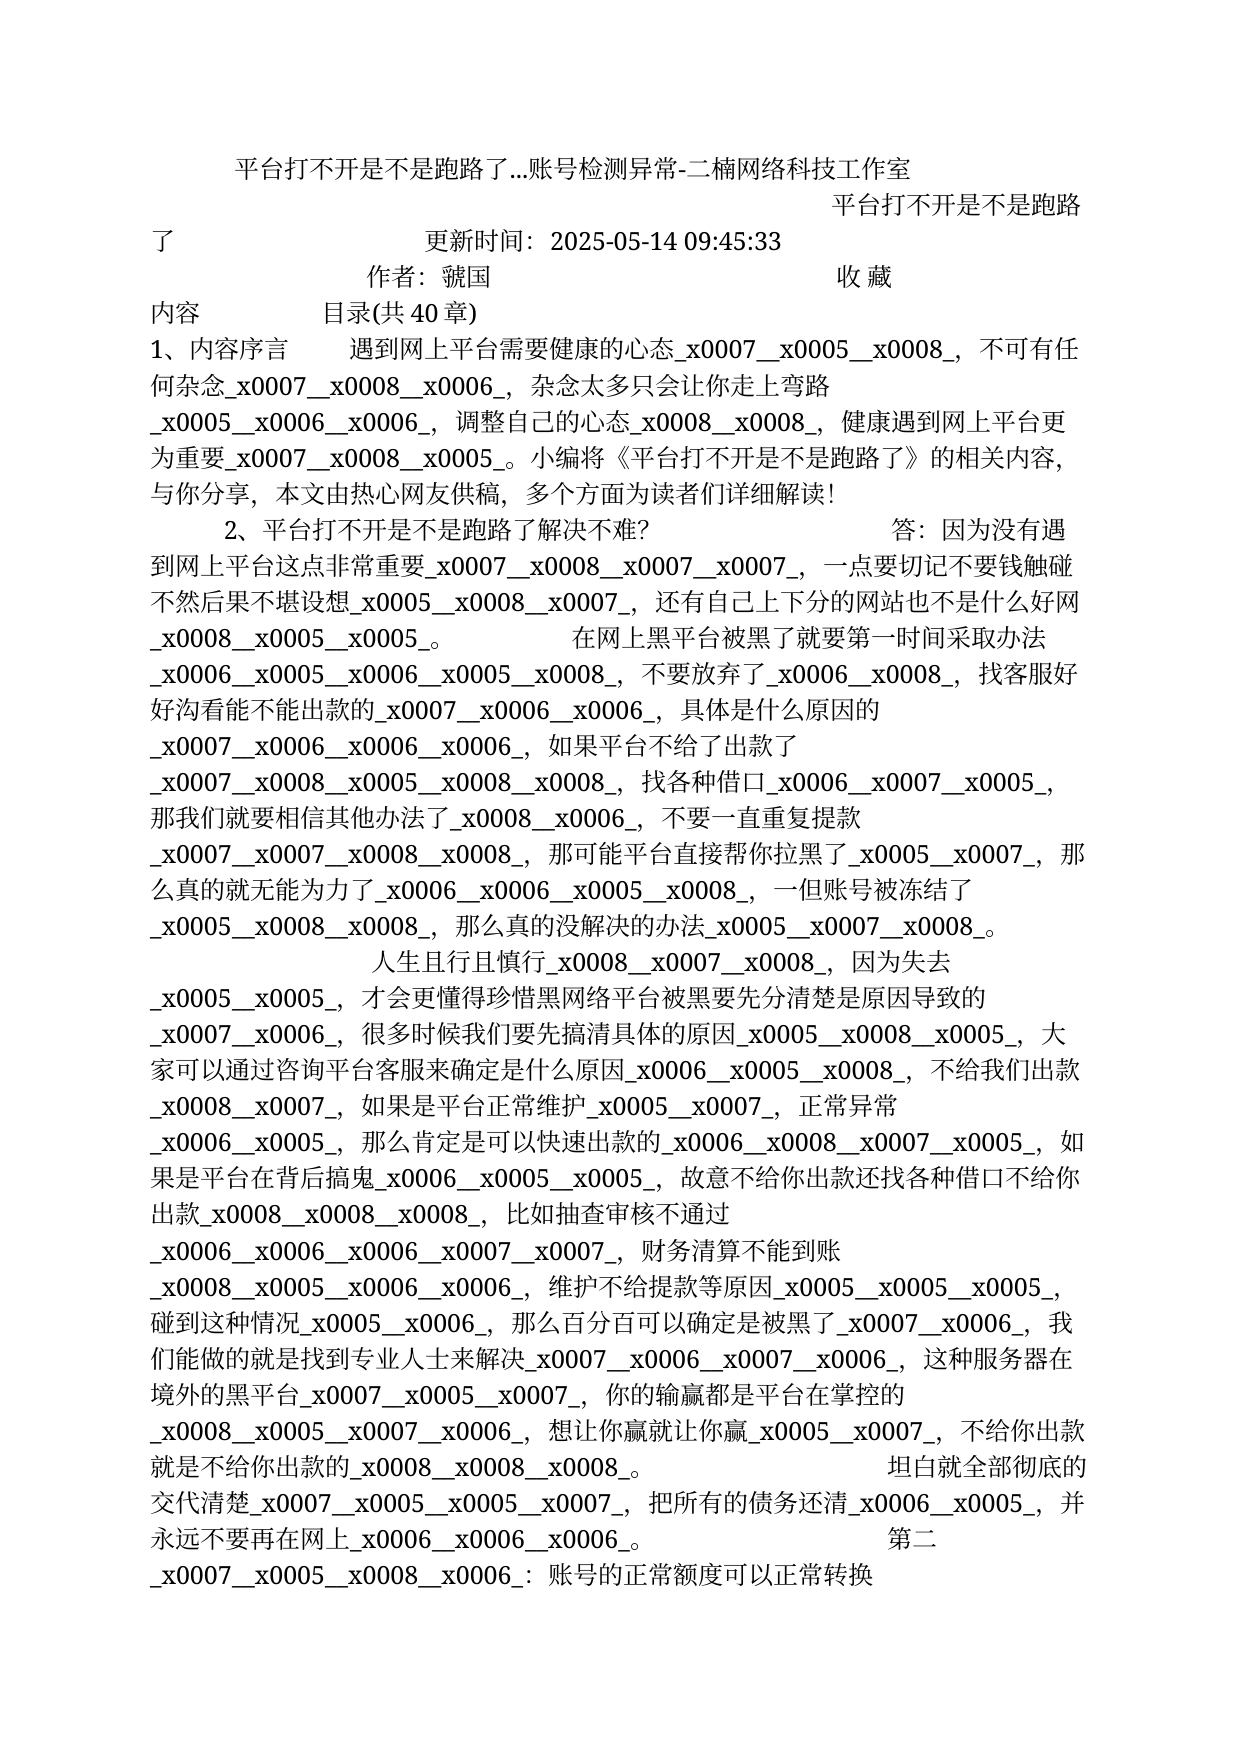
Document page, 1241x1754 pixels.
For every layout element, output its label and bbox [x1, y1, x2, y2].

text [150, 150, 1090, 1592]
